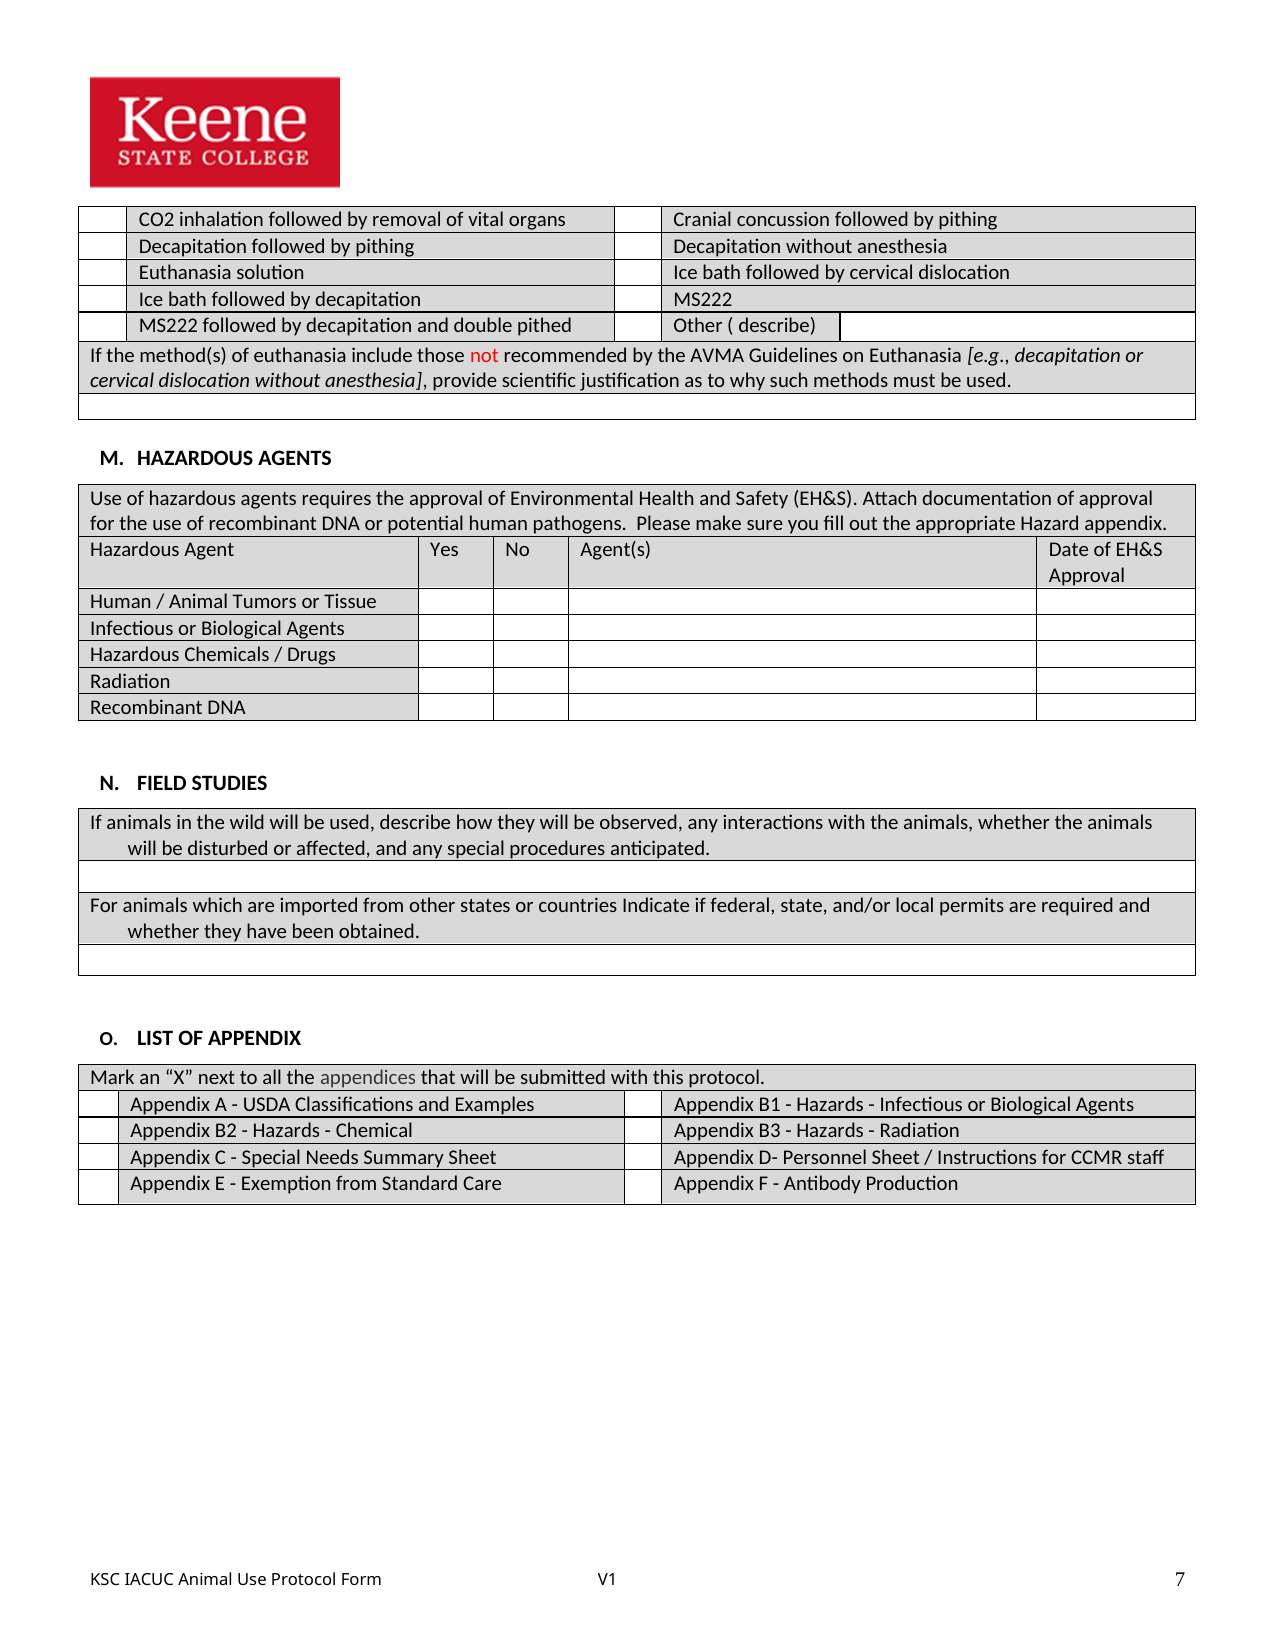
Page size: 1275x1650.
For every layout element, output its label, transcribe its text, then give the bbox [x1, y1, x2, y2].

table_cell [615, 207, 661, 232]
table_cell [494, 694, 568, 720]
table_cell [79, 1118, 118, 1143]
table_cell Appendix B2 - Hazards - Chemical [119, 1118, 624, 1143]
table_cell For animals which are imported from other states or countries Indicate if federal, state, and/or local permits are required and whether they have been obtained. [79, 893, 1195, 943]
table_cell [79, 286, 126, 311]
picture [90, 75, 340, 192]
table_cell Appendix C - Special Needs Summary Sheet [119, 1144, 624, 1169]
table_cell [615, 260, 661, 285]
table_cell [841, 313, 1195, 341]
table_cell [79, 861, 1195, 892]
table_cell [615, 233, 661, 258]
table_cell Recombinant DNA [79, 694, 418, 720]
table_cell Radiation [79, 668, 418, 693]
table_cell Other ( describe) [662, 313, 839, 341]
table_cell [419, 615, 493, 640]
table_cell [494, 641, 568, 667]
table_cell Decapitation without anesthesia [662, 233, 1195, 258]
table_cell [1037, 641, 1195, 667]
table_cell [79, 207, 126, 232]
table_cell Hazardous Agent [79, 537, 418, 587]
table_cell [79, 260, 126, 285]
table_cell No [494, 537, 568, 587]
table_cell [419, 589, 493, 614]
table_cell Decapitation followed by pithing [127, 233, 614, 258]
table_cell [79, 1170, 118, 1203]
table_cell [569, 694, 1036, 720]
table_cell [569, 589, 1036, 614]
table_cell Human / Animal Tumors or Tissue [79, 589, 418, 614]
table_cell Yes [419, 537, 493, 587]
table_cell If the method(s) of euthanasia include those not recommended by the AVMA Guidelines on Euthanasia [e.g., decapitation or cervical dislocation without anesthesia], provide scientific justification as to why such methods must be used. [79, 342, 1195, 393]
table_cell Ice bath followed by cervical dislocation [662, 260, 1195, 285]
table_cell [419, 641, 493, 667]
table_cell CO2 inhalation followed by removal of vital organs [127, 207, 614, 232]
table_cell [625, 1144, 661, 1169]
table_cell Infectious or Biological Agents [79, 615, 418, 640]
table_header Use of hazardous agents requires the approval of Environmental Health and Safety (EH&S). Attach documentation of approval for the use of recombinant DNA or potential human pathogens. Please make sure you fill out the appropriate Hazard appendix. [79, 485, 1195, 536]
table_cell MS222 [662, 286, 1195, 311]
table_cell Appendix B3 - Hazards - Radiation [662, 1118, 1195, 1143]
table_header If animals in the wild will be used, describe how they will be observed, any interactions with the animals, whether the animals will be disturbed or affected, and any special procedures anticipated. [79, 809, 1195, 860]
table_cell [419, 694, 493, 720]
subtitle List of Appendix [99, 1024, 1185, 1051]
table_cell Hazardous Chemicals / Drugs [79, 641, 418, 667]
table_cell [615, 286, 661, 311]
table_cell [79, 394, 1195, 419]
table_cell [494, 589, 568, 614]
table_cell [625, 1091, 661, 1116]
subtitle HAZARDOUS AGENTS [99, 444, 1185, 471]
table_cell Appendix D- Personnel Sheet / Instructions for CCMR staff [662, 1144, 1195, 1169]
table_cell [1037, 668, 1195, 693]
table_cell [494, 668, 568, 693]
table_cell Euthanasia solution [127, 260, 614, 285]
table_cell Ice bath followed by decapitation [127, 286, 614, 311]
table_cell [79, 233, 126, 258]
table_cell [569, 615, 1036, 640]
table_cell [625, 1118, 661, 1143]
table_cell Agent(s) [569, 537, 1036, 587]
table_cell Appendix A - USDA Classifications and Examples [119, 1091, 624, 1116]
table_cell [494, 615, 568, 640]
table_cell [79, 1144, 118, 1169]
table_cell [1037, 615, 1195, 640]
table_cell [79, 945, 1195, 975]
table_header Mark an “X” next to all the appendices that will be submitted with this protocol. [79, 1065, 1195, 1090]
table_cell MS222 followed by decapitation and double pithed [127, 313, 614, 341]
table_cell [1037, 694, 1195, 720]
table_cell [625, 1170, 661, 1203]
table_cell Appendix F - Antibody Production [662, 1170, 1195, 1203]
table_cell [79, 313, 126, 341]
subtitle FIELD STUDIES [99, 769, 1185, 796]
table_cell Appendix E - Exemption from Standard Care [119, 1170, 624, 1203]
table_cell [419, 668, 493, 693]
table_cell [569, 668, 1036, 693]
table_cell Cranial concussion followed by pithing [662, 207, 1195, 232]
table_cell [615, 313, 661, 341]
table_cell [1037, 589, 1195, 614]
table_cell [79, 1091, 118, 1116]
table_cell Date of EH&S Approval [1037, 537, 1195, 587]
table_cell Appendix B1 - Hazards - Infectious or Biological Agents [662, 1091, 1195, 1116]
table_cell [569, 641, 1036, 667]
